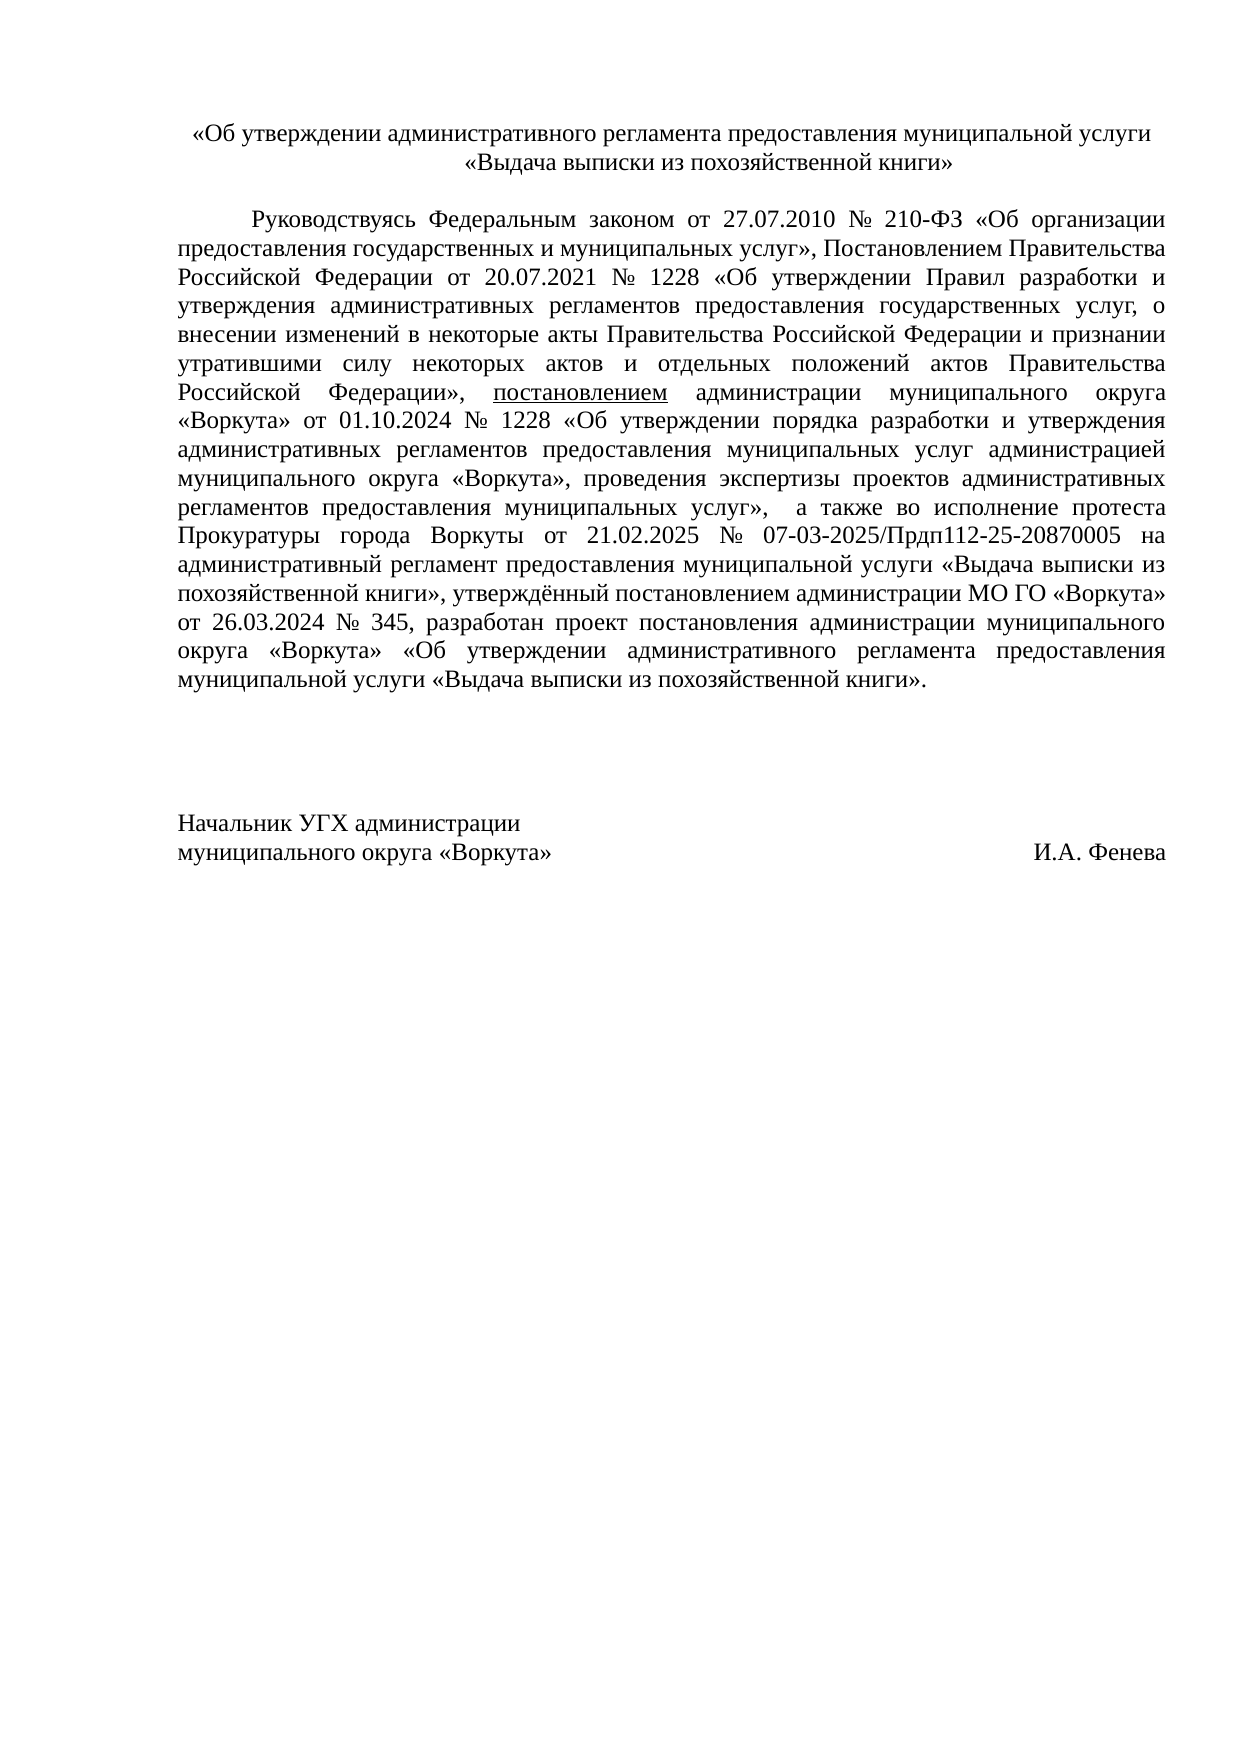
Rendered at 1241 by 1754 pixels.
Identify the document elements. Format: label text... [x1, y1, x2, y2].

text Начальник УГХ администрации [177, 808, 1166, 837]
text «Об утверждении административного регламента предоставления муниципальной услуги [177, 118, 1166, 147]
text муниципального округа «Воркута» И.А. Фенева [177, 837, 1166, 866]
text «Выдача выписки из похозяйственной книги» [177, 147, 1166, 176]
text Руководствуясь Федеральным законом от 27.07.2010 № 210-ФЗ «Об организации предоставления государственных и муниципальных услуг», Постановлением Правительства Российской Федерации от 20.07.2021 № 1228 «Об утверждении Правил разработки и утверждения административных регламентов предоставления государственных услуг, о внесении изменений в некоторые акты Правительства Российской Федерации и признании утратившими силу некоторых актов и отдельных положений актов Правительства Российской Федерации», постановлением администрации муниципального округа «Воркута» от 01.10.2024 № 1228 «Об утверждении порядка разработки и утверждения административных регламентов предоставления муниципальных услуг администрацией муниципального округа «Воркута», проведения экспертизы проектов административных регламентов предоставления муниципальных услуг», а также во исполнение протеста Прокуратуры города Воркуты от 21.02.2025 № 07-03-2025/Прдп112-25-20870005 на административный регламент предоставления муниципальной услуги «Выдача выписки из похозяйственной книги», утверждённый постановлением администрации МО ГО «Воркута» от 26.03.2024 № 345, разработан проект постановления администрации муниципального округа «Воркута» «Об утверждении административного регламента предоставления муниципальной услуги «Выдача выписки из похозяйственной книги». [177, 204, 1166, 693]
